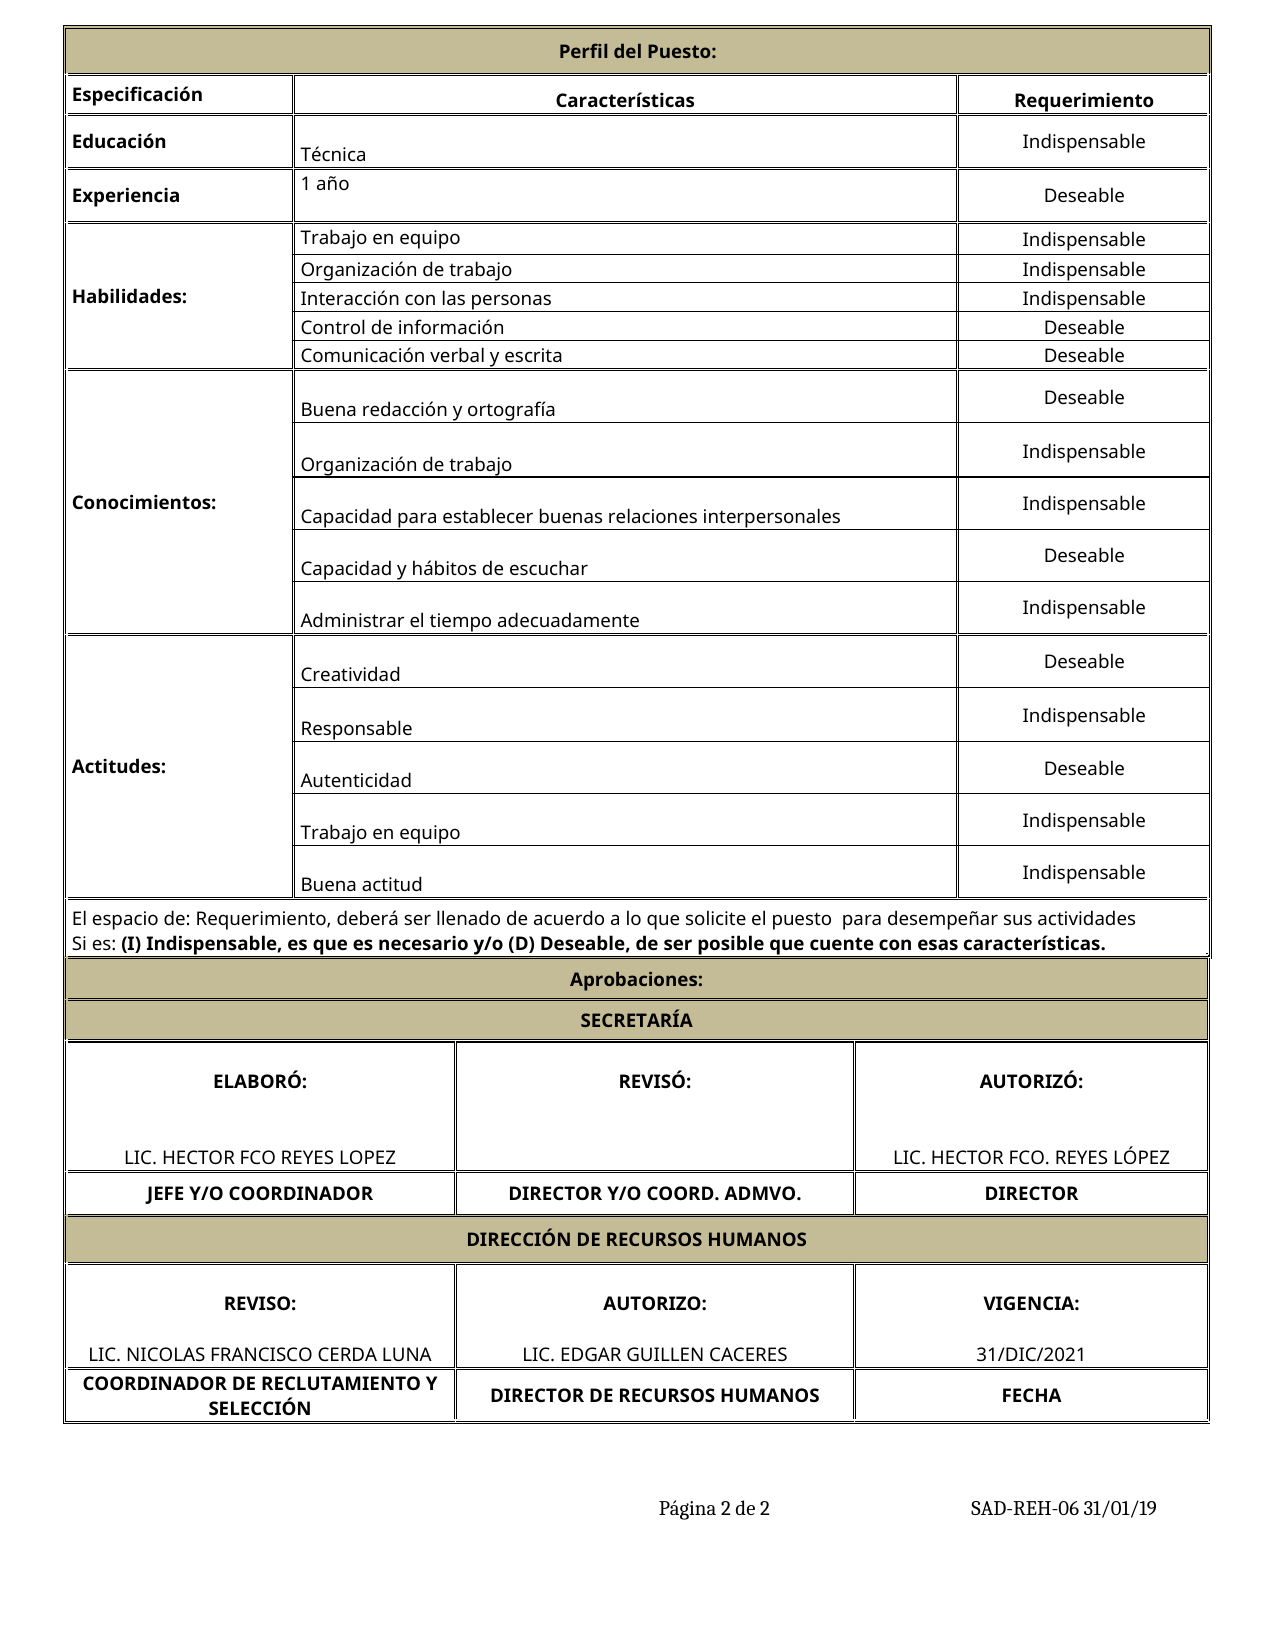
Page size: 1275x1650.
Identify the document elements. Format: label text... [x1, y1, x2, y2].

table_cell Administrar el tiempo adecuadamente [295, 582, 956, 633]
table_cell Buena redacción y ortografía [295, 371, 956, 422]
table_cell ELABORÓ: LIC. HECTOR FCO REYES LOPEZ [64, 1039, 456, 1170]
table_cell Capacidad y hábitos de escuchar [295, 530, 956, 581]
table_cell Indispensable [958, 221, 1211, 253]
table_cell Requerimiento [958, 73, 1211, 113]
table_cell Conocimientos: [64, 368, 293, 633]
table_cell Interacción con las personas [295, 283, 956, 311]
table_cell Trabajo en equipo [295, 794, 956, 845]
table_cell JEFE Y/O COORDINADOR [64, 1170, 456, 1213]
table_cell Habilidades: [64, 221, 293, 368]
table_cell AUTORIZO: LIC. EDGAR GUILLEN CACERES [457, 1265, 853, 1367]
table_cell Trabajo en equipo [295, 224, 956, 253]
table_cell Técnica [295, 116, 956, 167]
table_cell Autenticidad [295, 742, 956, 793]
table_cell Indispensable [959, 255, 1209, 282]
table_cell AUTORIZÓ: LIC. HECTOR FCO. REYES LÓPEZ [856, 1043, 1207, 1170]
table_cell Aprobaciones: [64, 956, 1208, 998]
table_cell Especificación [64, 73, 293, 113]
table_cell Experiencia [66, 167, 292, 221]
table_cell Deseable [959, 312, 1209, 339]
table_cell Organización de trabajo [295, 423, 956, 476]
table_cell Indispensable [959, 688, 1209, 741]
table_cell FECHA [854, 1370, 1208, 1421]
table_cell Actitudes: [66, 633, 292, 897]
table_cell Deseable [959, 341, 1209, 368]
table_cell Indispensable [959, 478, 1209, 528]
table_cell Deseable [958, 368, 1211, 422]
table_cell Indispensable [959, 846, 1209, 897]
table_cell El espacio de: Requerimiento, deberá ser llenado de acuerdo a lo que solicite el puesto para desempeñar sus actividades Si es: (I) Indispensable, es que es necesario y/o (D) Deseable, de ser posible que cuente con esas características. [64, 897, 1211, 956]
table_cell Deseable [959, 530, 1209, 581]
table_cell 1 año [295, 170, 956, 221]
table_cell COORDINADOR DE RECLUTAMIENTO Y SELECCIÓN [64, 1367, 456, 1421]
table_cell Indispensable [959, 113, 1209, 167]
table_cell REVISÓ: [457, 1043, 853, 1170]
table_cell Deseable [959, 742, 1209, 793]
table_cell DIRECTOR [856, 1173, 1207, 1213]
table_cell Educación [66, 113, 292, 167]
table_cell DIRECCIÓN DE RECURSOS HUMANOS [66, 1214, 1207, 1262]
table_cell Buena actitud [295, 846, 956, 897]
table_cell REVISO: LIC. NICOLAS FRANCISCO CERDA LUNA [66, 1262, 454, 1367]
table_cell Control de información [295, 312, 956, 339]
table_cell Deseable [959, 633, 1209, 687]
table_cell Responsable [295, 688, 956, 741]
table_cell Características [295, 76, 956, 113]
table_cell Deseable [959, 167, 1209, 221]
table_cell Creatividad [295, 636, 956, 687]
table_cell SECRETARÍA [64, 998, 1208, 1039]
table_cell Organización de trabajo [295, 255, 956, 282]
table_cell Comunicación verbal y escrita [295, 341, 956, 368]
table_cell DIRECTOR Y/O COORD. ADMVO. [457, 1173, 853, 1213]
table_cell Indispensable [959, 423, 1209, 476]
table_cell Capacidad para establecer buenas relaciones interpersonales [295, 478, 956, 528]
table_cell Indispensable [959, 794, 1209, 845]
table_cell Perfil del Puesto: [66, 29, 1209, 73]
table_cell VIGENCIA: 31/DIC/2021 [856, 1265, 1207, 1367]
table_cell DIRECTOR DE RECURSOS HUMANOS [456, 1370, 854, 1421]
table_cell Indispensable [959, 283, 1209, 311]
table_cell Indispensable [959, 582, 1209, 633]
